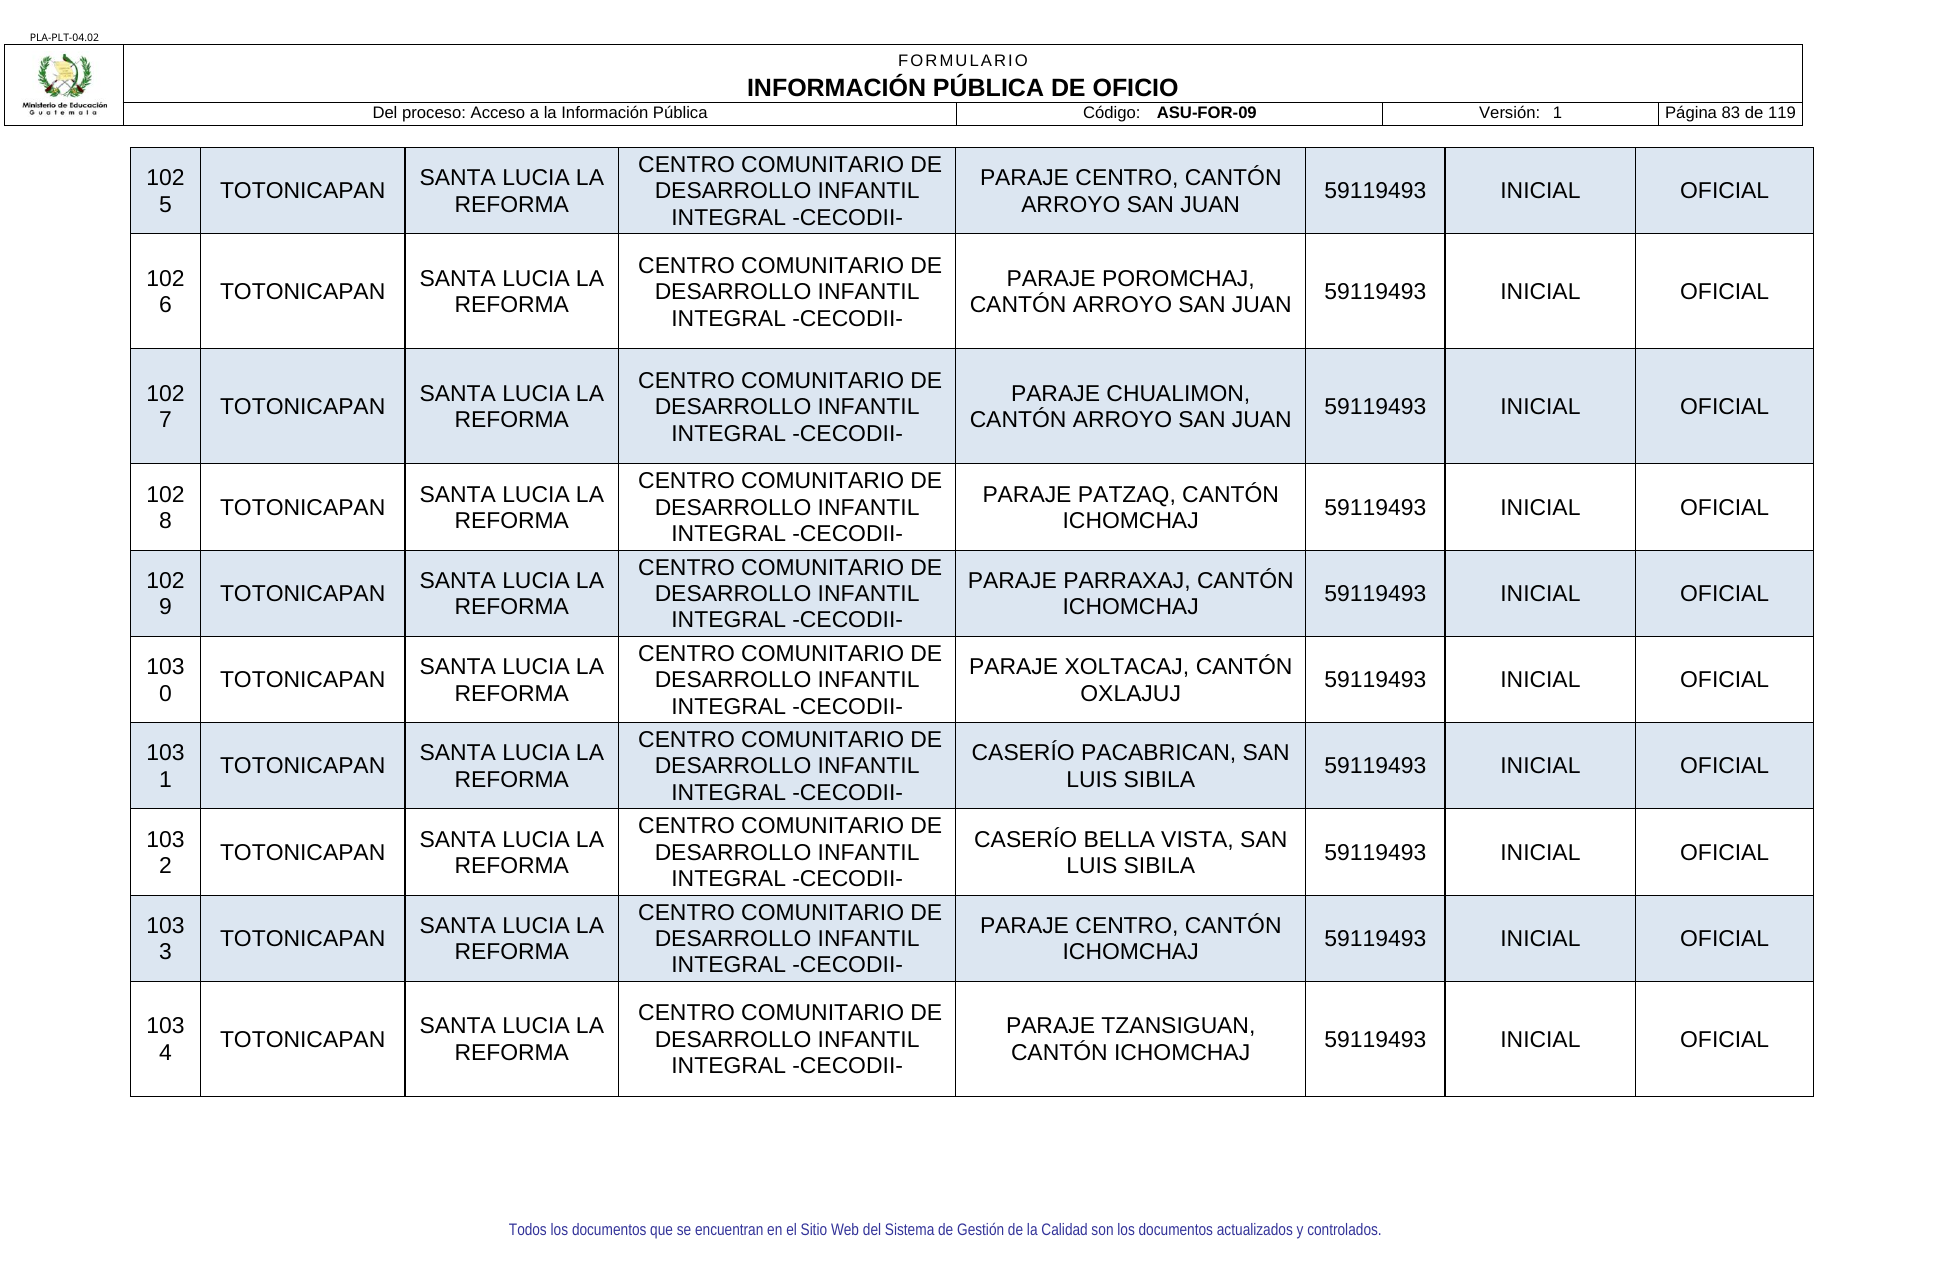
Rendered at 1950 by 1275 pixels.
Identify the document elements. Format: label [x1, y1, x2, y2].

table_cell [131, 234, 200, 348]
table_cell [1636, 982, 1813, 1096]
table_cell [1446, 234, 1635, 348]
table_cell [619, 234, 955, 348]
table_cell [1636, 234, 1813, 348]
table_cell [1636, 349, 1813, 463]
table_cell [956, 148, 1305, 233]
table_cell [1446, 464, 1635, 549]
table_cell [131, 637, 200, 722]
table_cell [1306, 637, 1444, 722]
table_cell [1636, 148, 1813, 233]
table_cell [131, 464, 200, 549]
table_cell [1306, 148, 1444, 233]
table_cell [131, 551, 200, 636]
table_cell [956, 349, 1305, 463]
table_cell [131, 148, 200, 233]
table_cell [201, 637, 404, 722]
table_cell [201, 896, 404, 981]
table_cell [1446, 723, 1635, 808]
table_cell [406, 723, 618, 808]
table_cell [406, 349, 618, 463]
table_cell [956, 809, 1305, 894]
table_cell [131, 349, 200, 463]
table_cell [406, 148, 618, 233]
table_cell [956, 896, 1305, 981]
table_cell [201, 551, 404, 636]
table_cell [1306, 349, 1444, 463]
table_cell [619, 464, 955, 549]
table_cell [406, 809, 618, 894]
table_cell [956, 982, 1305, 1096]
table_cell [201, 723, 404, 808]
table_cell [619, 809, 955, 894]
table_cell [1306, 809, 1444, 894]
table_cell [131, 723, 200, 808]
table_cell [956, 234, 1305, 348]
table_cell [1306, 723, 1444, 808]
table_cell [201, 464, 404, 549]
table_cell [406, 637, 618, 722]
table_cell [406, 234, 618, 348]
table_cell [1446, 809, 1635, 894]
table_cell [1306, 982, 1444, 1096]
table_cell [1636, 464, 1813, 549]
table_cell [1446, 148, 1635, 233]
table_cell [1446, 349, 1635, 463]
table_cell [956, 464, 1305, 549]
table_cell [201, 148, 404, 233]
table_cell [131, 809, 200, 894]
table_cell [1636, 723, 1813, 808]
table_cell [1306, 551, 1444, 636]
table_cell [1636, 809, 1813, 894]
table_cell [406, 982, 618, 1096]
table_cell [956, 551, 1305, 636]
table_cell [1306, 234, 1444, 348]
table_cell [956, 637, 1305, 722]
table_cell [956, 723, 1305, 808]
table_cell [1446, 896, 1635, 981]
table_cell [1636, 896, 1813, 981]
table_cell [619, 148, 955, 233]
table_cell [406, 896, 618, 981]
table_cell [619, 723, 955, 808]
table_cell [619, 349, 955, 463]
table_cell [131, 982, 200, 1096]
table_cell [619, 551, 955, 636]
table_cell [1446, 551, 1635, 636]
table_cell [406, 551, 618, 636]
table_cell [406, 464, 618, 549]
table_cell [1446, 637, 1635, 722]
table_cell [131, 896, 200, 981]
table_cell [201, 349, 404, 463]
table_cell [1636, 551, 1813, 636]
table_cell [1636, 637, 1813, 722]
picture [21, 51, 108, 117]
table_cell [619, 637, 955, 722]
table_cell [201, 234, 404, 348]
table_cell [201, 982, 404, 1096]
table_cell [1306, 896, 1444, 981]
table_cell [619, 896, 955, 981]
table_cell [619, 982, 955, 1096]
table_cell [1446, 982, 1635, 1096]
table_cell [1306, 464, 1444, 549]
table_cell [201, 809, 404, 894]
